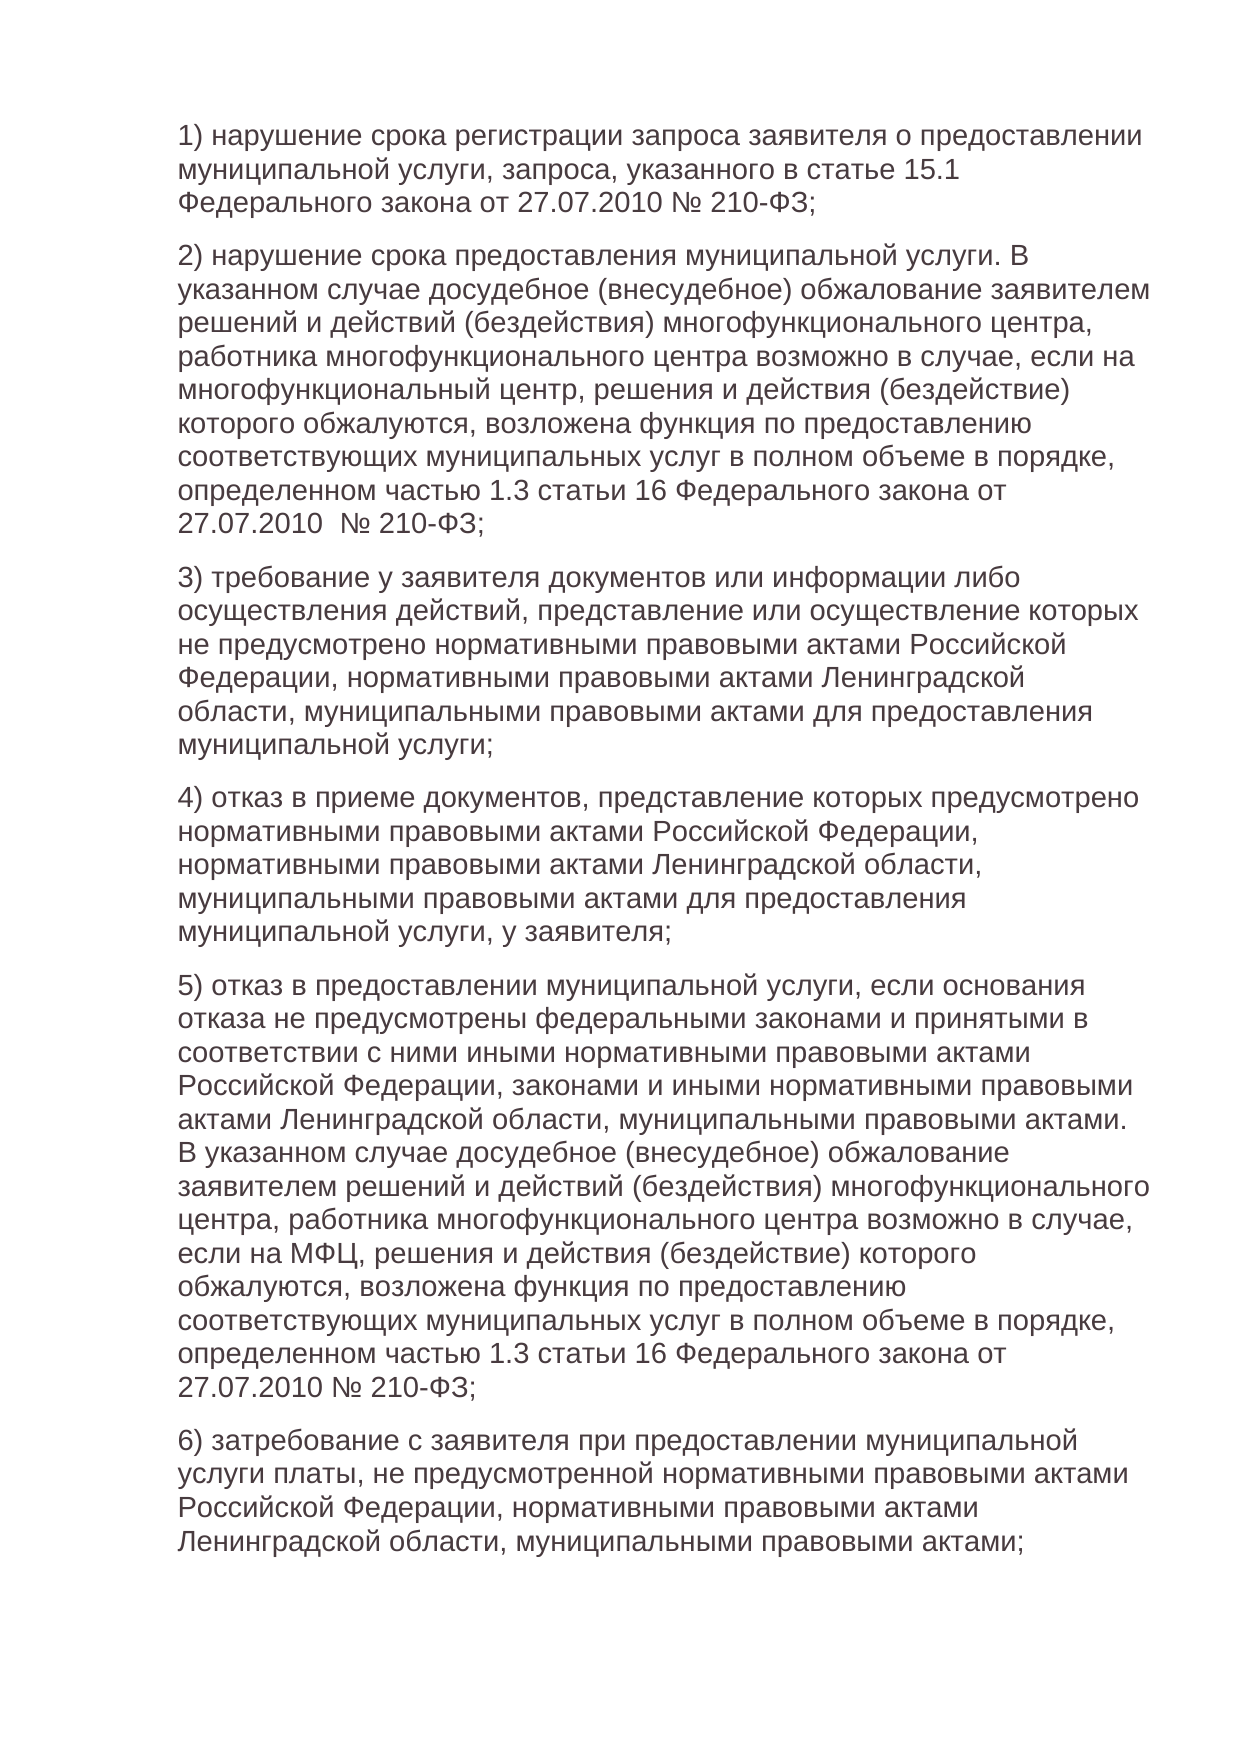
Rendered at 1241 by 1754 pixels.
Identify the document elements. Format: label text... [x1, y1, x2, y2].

text 1) нарушение срока регистрации запроса заявителя о предоставлении муниципальной услуги, запроса, указанного в статье 15.1 Федерального закона от 27.07.2010 № 210-ФЗ; [177, 118, 1152, 219]
text 5) отказ в предоставлении муниципальной услуги, если основания отказа не предусмотрены федеральными законами и принятыми в соответствии с ними иными нормативными правовыми актами Российской Федерации, законами и иными нормативными правовыми актами Ленинградской области, муниципальными правовыми актами. В указанном случае досудебное (внесудебное) обжалование заявителем решений и действий (бездействия) многофункционального центра, работника многофункционального центра возможно в случае, если на МФЦ, решения и действия (бездействие) которого обжалуются, возложена функция по предоставлению соответствующих муниципальных услуг в полном объеме в порядке, определенном частью 1.3 статьи 16 Федерального закона от 27.07.2010 № 210-ФЗ; [177, 967, 1152, 1403]
text 3) требование у заявителя документов или информации либо осуществления действий, представление или осуществление которых не предусмотрено нормативными правовыми актами Российской Федерации, нормативными правовыми актами Ленинградской области, муниципальными правовыми актами для предоставления муниципальной услуги; [177, 559, 1152, 761]
text 2) нарушение срока предоставления муниципальной услуги. В указанном случае досудебное (внесудебное) обжалование заявителем решений и действий (бездействия) многофункционального центра, работника многофункционального центра возможно в случае, если на многофункциональный центр, решения и действия (бездействие) которого обжалуются, возложена функция по предоставлению соответствующих муниципальных услуг в полном объеме в порядке, определенном частью 1.3 статьи 16 Федерального закона от 27.07.2010 № 210-ФЗ; [177, 238, 1152, 540]
text 4) отказ в приеме документов, представление которых предусмотрено нормативными правовыми актами Российской Федерации, нормативными правовыми актами Ленинградской области, муниципальными правовыми актами для предоставления муниципальной услуги, у заявителя; [177, 780, 1152, 948]
text 6) затребование с заявителя при предоставлении муниципальной услуги платы, не предусмотренной нормативными правовыми актами Российской Федерации, нормативными правовыми актами Ленинградской области, муниципальными правовыми актами; [177, 1423, 1152, 1557]
